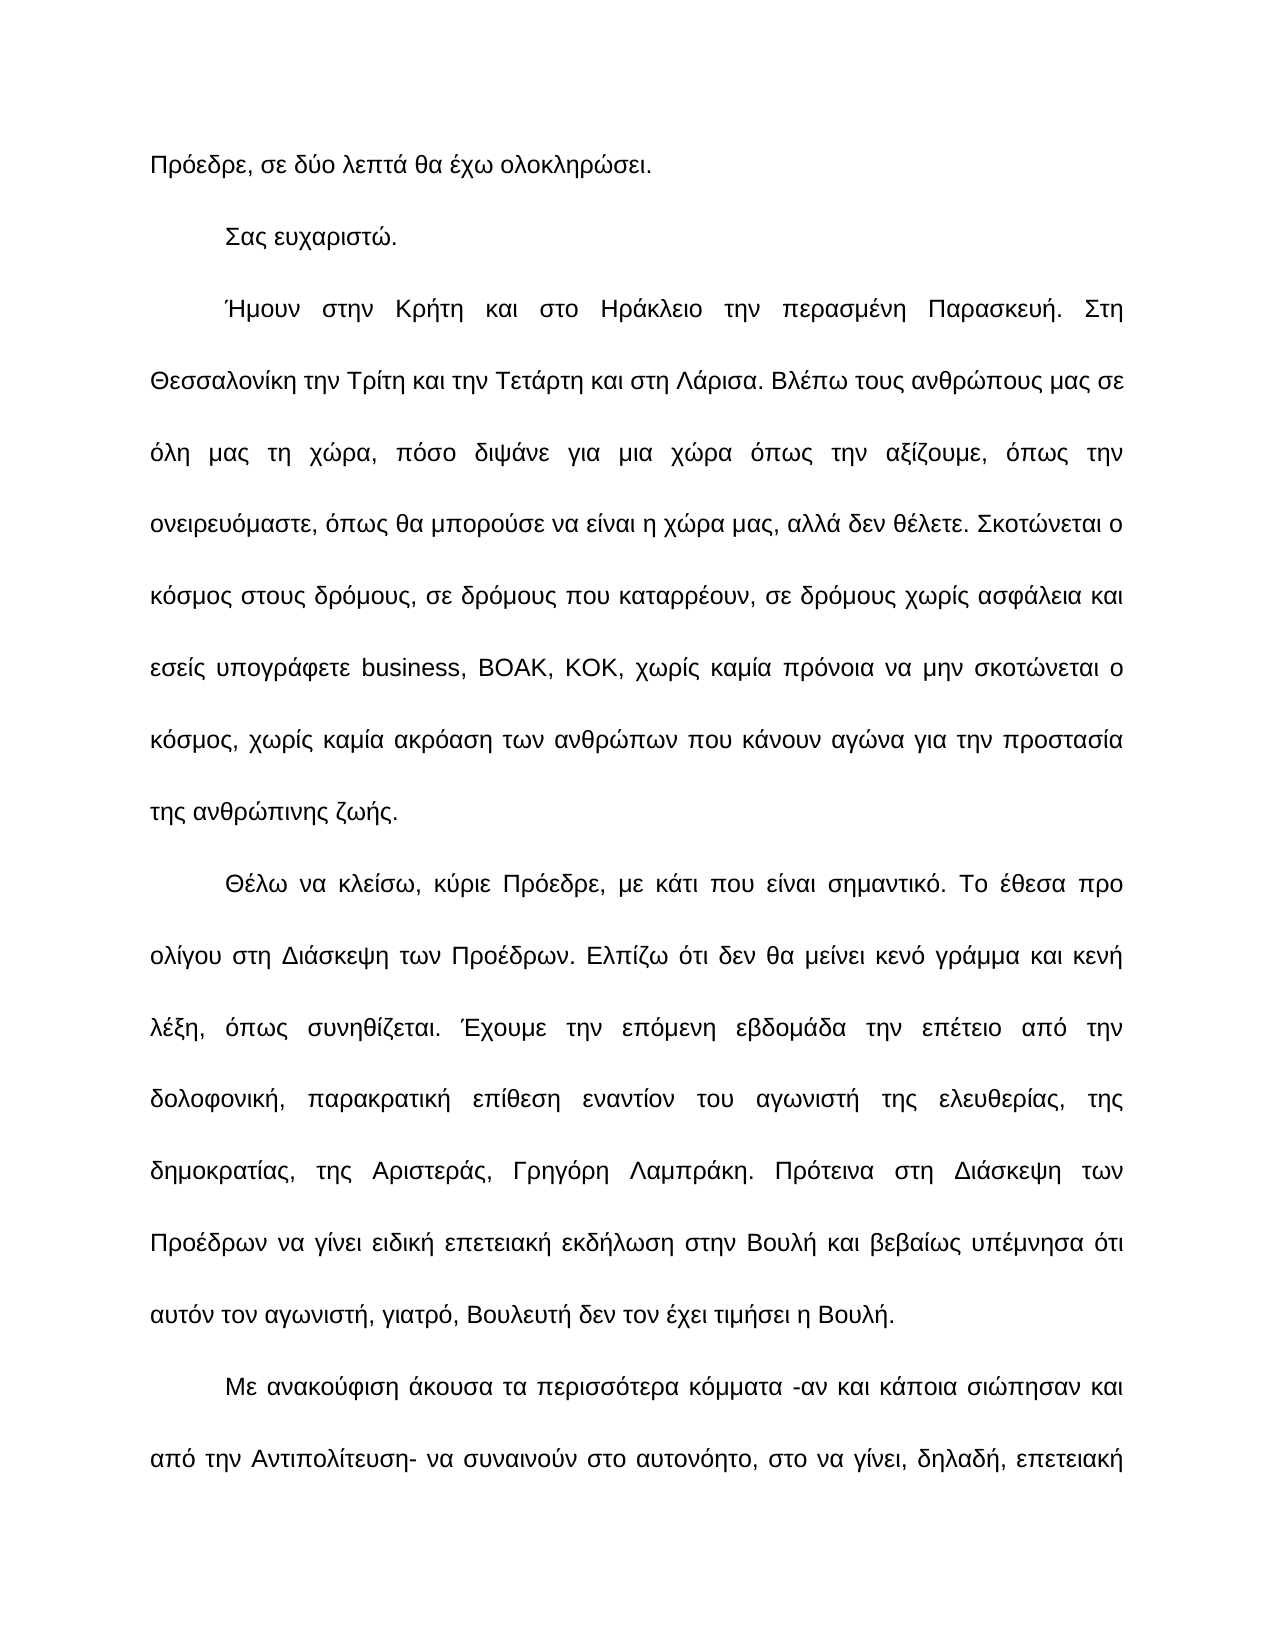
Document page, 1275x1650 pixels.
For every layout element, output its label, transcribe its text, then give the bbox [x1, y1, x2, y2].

text Σας ευχαριστώ. [150, 222, 1125, 251]
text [150, 150, 1125, 179]
text Ήμουν στην Κρήτη και στο Ηράκλειο την περασμένη Παρασκευή. Στη Θεσσαλονίκη την Τρίτη και την Τετάρτη και στη Λάρισα. Βλέπω τους ανθρώπους μας σε όλη μας τη χώρα, πόσο διψάνε για μια χώρα όπως την αξίζουμε, όπως την ονειρευόμαστε, όπως θα μπορούσε να είναι η χώρα μας, αλλά δεν θέλετε. Σκοτώνεται ο κόσμος στους δρόμους, σε δρόμους που καταρρέουν, σε δρόμους χωρίς ασφάλεια και εσείς υπογράφετε business, ΒΟΑΚ, ΚΟΚ, χωρίς καμία πρόνοια να μην σκοτώνεται ο κόσμος, χωρίς καμία ακρόαση των ανθρώπων που κάνουν αγώνα για την προστασία της ανθρώπινης ζωής. [150, 294, 1125, 826]
text Θέλω να κλείσω, κύριε Πρόεδρε, με κάτι που είναι σημαντικό. Το έθεσα προ ολίγου στη Διάσκεψη των Προέδρων. Ελπίζω ότι δεν θα μείνει κενό γράμμα και κενή λέξη, όπως συνηθίζεται. Έχουμε την επόμενη εβδομάδα την επέτειο από την δολοφονική, παρακρατική επίθεση εναντίον του αγωνιστή της ελευθερίας, της δημοκρατίας, της Αριστεράς, Γρηγόρη Λαμπράκη. Πρότεινα στη Διάσκεψη των Προέδρων να γίνει ειδική επετειακή εκδήλωση στην Βουλή και βεβαίως υπέμνησα ότι αυτόν τον αγωνιστή, γιατρό, Βουλευτή δεν τον έχει τιμήσει η Βουλή. [150, 869, 1125, 1329]
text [150, 1372, 1125, 1472]
